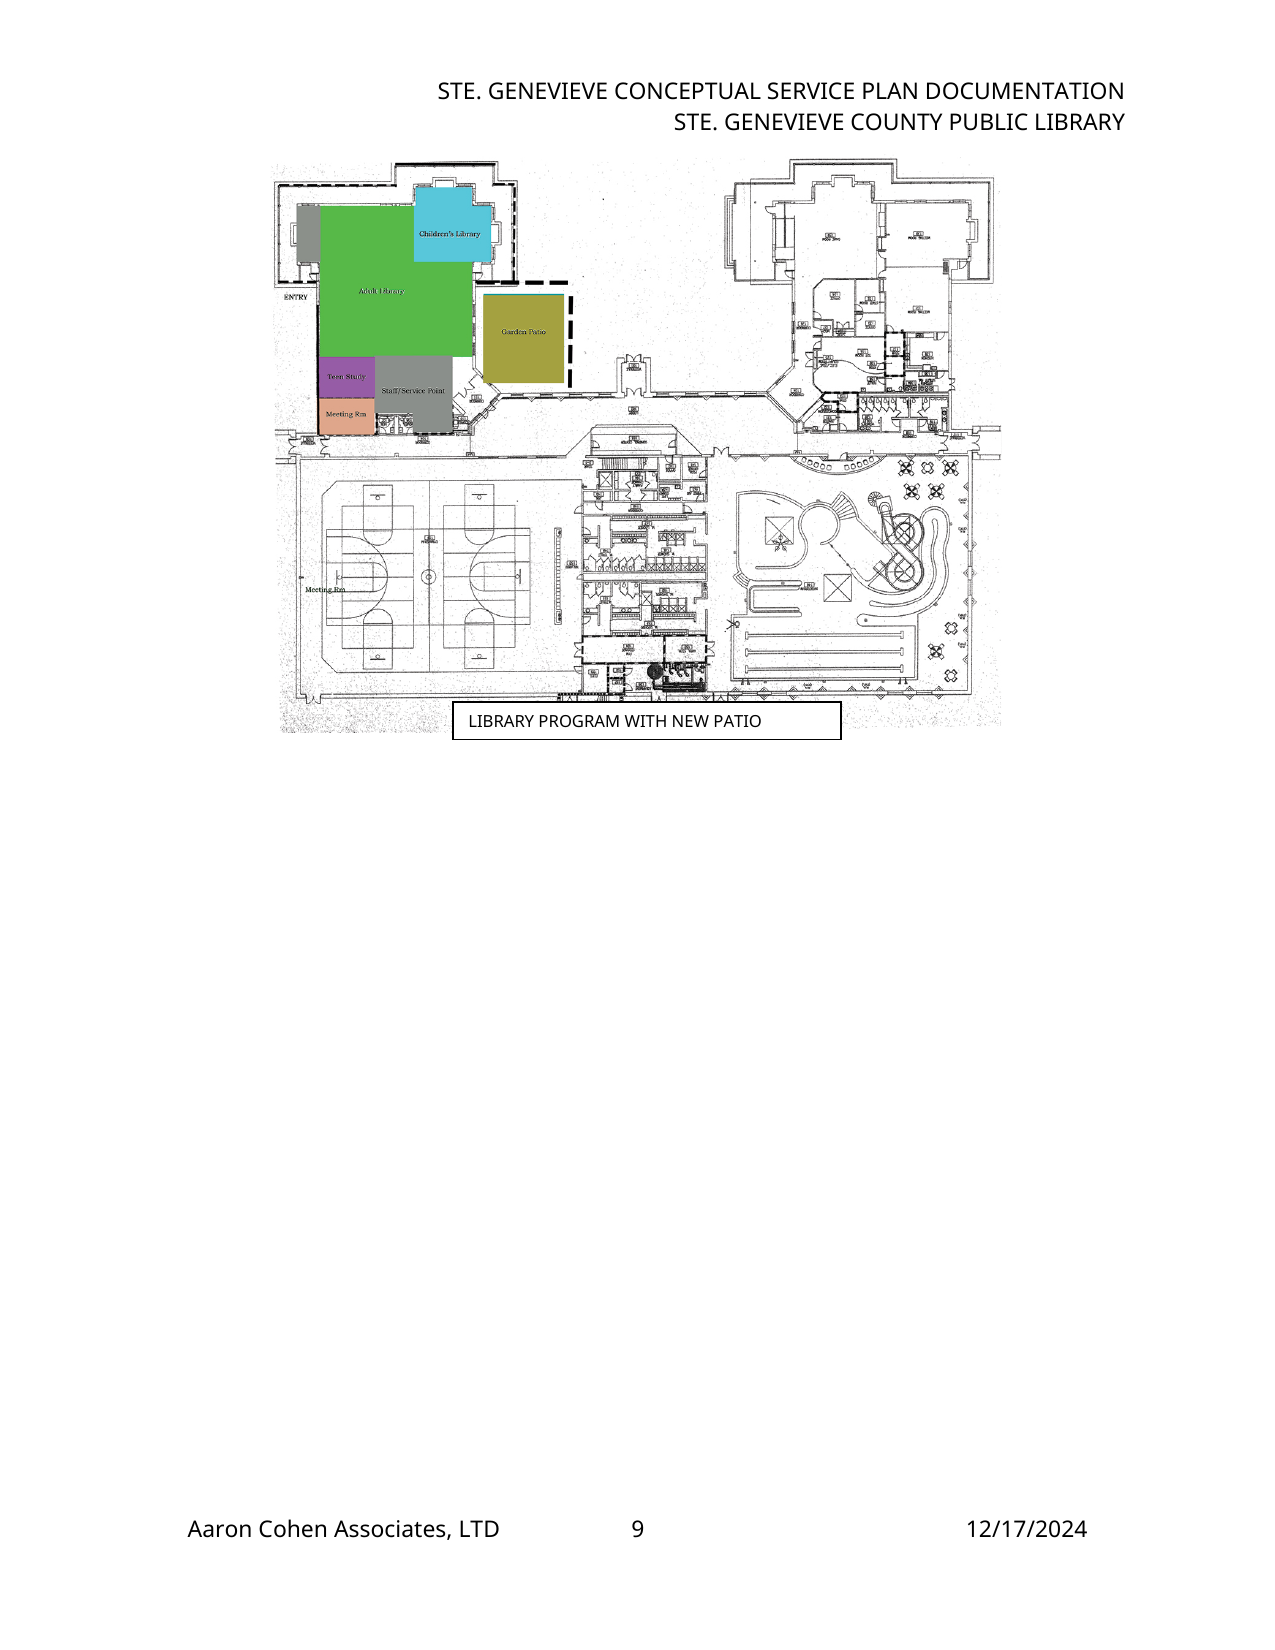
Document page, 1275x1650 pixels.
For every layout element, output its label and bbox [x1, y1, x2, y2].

picture [270, 151, 1001, 733]
